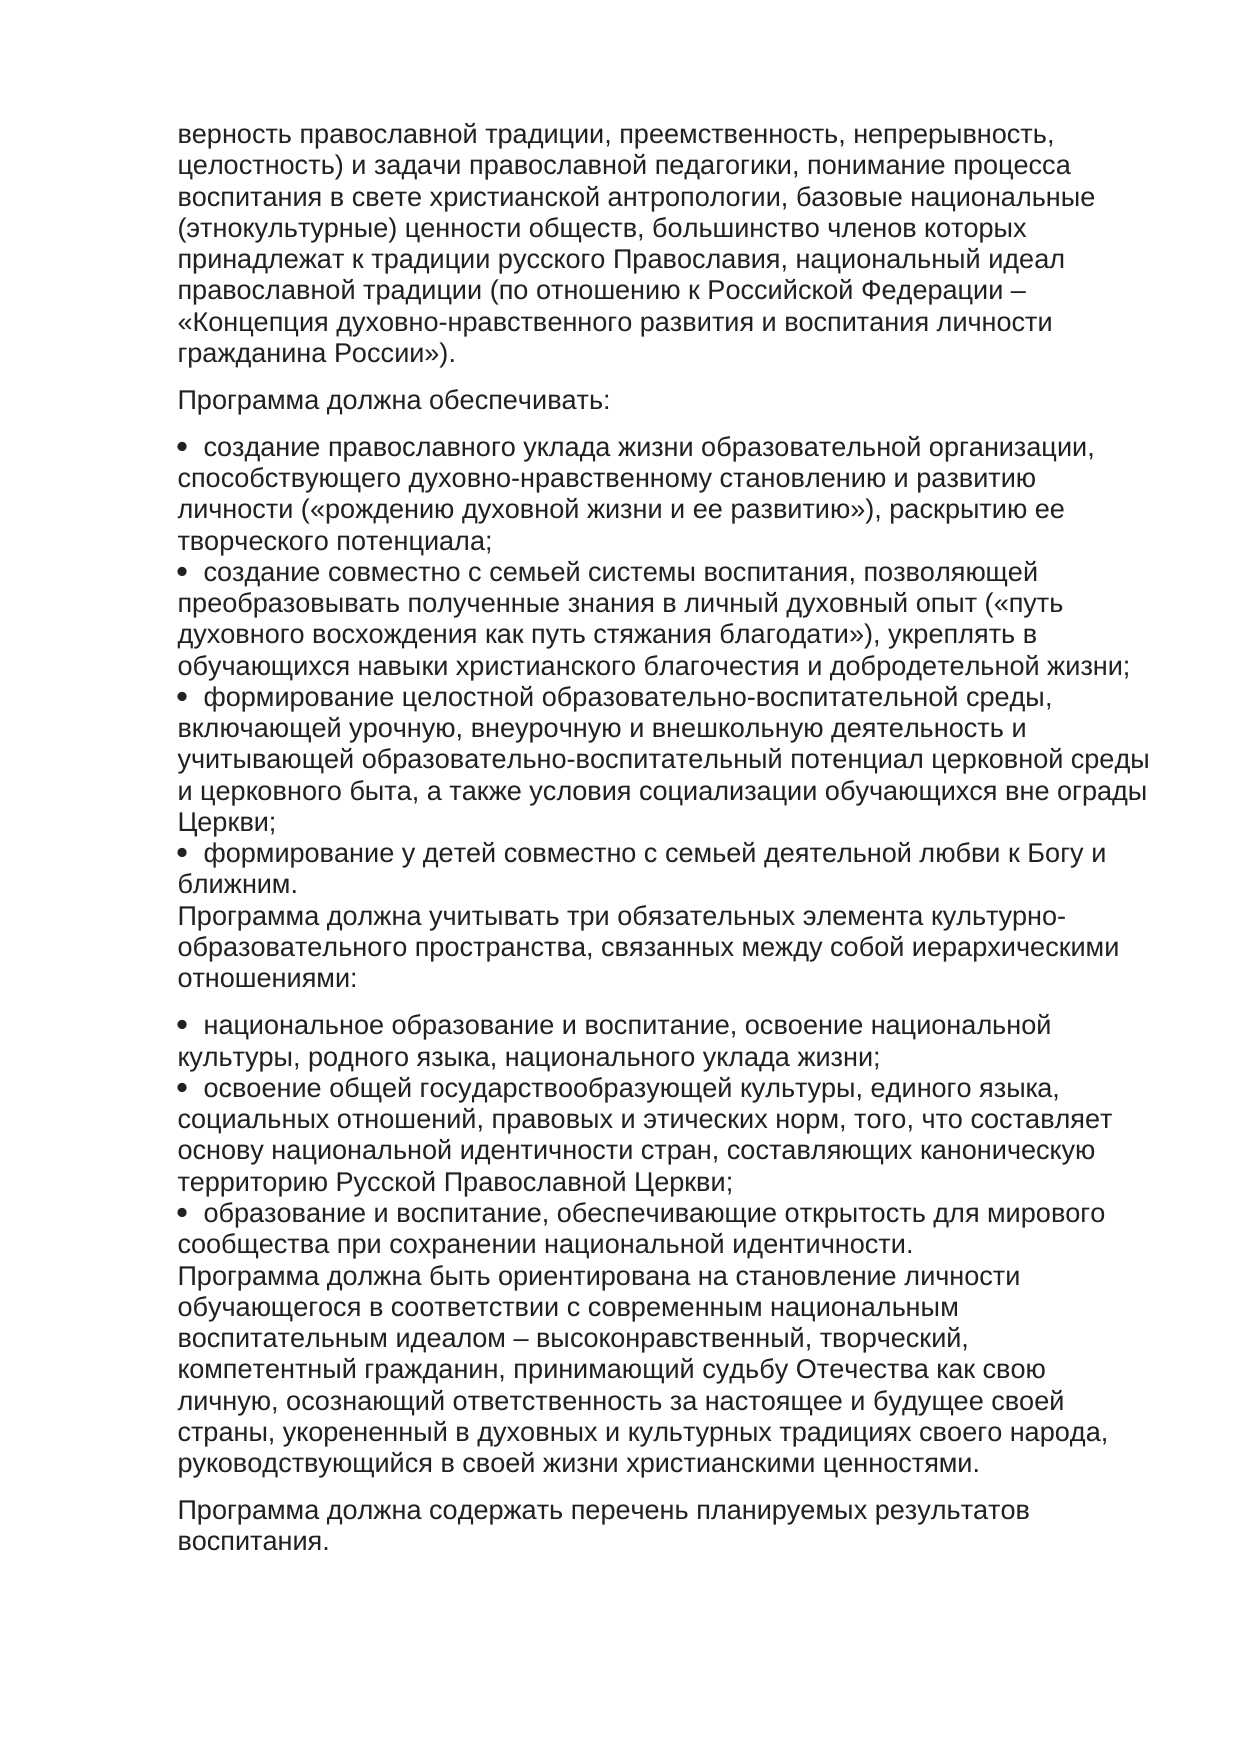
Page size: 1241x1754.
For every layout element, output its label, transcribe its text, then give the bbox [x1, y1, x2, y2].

text Программа должна быть ориентирована на становление личности обучающегося в соответствии с современным национальным воспитательным идеалом – высоконравственный, творческий, компетентный гражданин, принимающий судьбу Отечества как свою личную, осознающий ответственность за настоящее и будущее своей страны, укорененный в духовных и культурных традициях своего народа, руководствующийся в своей жизни христианскими ценностями. [177, 1259, 1152, 1478]
text ​ национальное образование и воспитание, освоение национальной культуры, родного языка, национального уклада жизни; [177, 1009, 1152, 1072]
text Программа должна содержать перечень планируемых результатов воспитания. [177, 1494, 1152, 1556]
text ​ формирование у детей совместно с семьей деятельной любви к Богу и ближним. [177, 837, 1152, 900]
text ​ создание совместно с семьей системы воспитания, позволяющей преобразовывать полученные знания в личный духовный опыт («путь духовного восхождения как путь стяжания благодати»), укреплять в обучающихся навыки христианского благочестия и добродетельной жизни; [177, 556, 1152, 681]
text ​ освоение общей государствообразующей культуры, единого языка, социальных отношений, правовых и этических норм, того, что составляет основу национальной идентичности стран, составляющих каноническую территорию Русской Православной Церкви; [177, 1072, 1152, 1197]
text ​ формирование целостной образовательно-воспитательной среды, включающей урочную, внеурочную и внешкольную деятельность и учитывающей образовательно-воспитательный потенциал церковной среды и церковного быта, а также условия социализации обучающихся вне ограды Церкви; [177, 681, 1152, 837]
text ​ образование и воспитание, обеспечивающие открытость для мирового сообщества при сохранении национальной идентичности. [177, 1197, 1152, 1259]
text Программа должна обеспечивать: [177, 384, 1152, 415]
text Программа должна учитывать три обязательных элемента культурно-образовательного пространства, связанных между собой иерархическими отношениями: [177, 900, 1152, 993]
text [177, 118, 1152, 368]
text ​ создание православного уклада жизни образовательной организации, способствующего духовно-нравственному становлению и развитию личности («рождению духовной жизни и ее развитию»), раскрытию ее творческого потенциала; [177, 431, 1152, 556]
